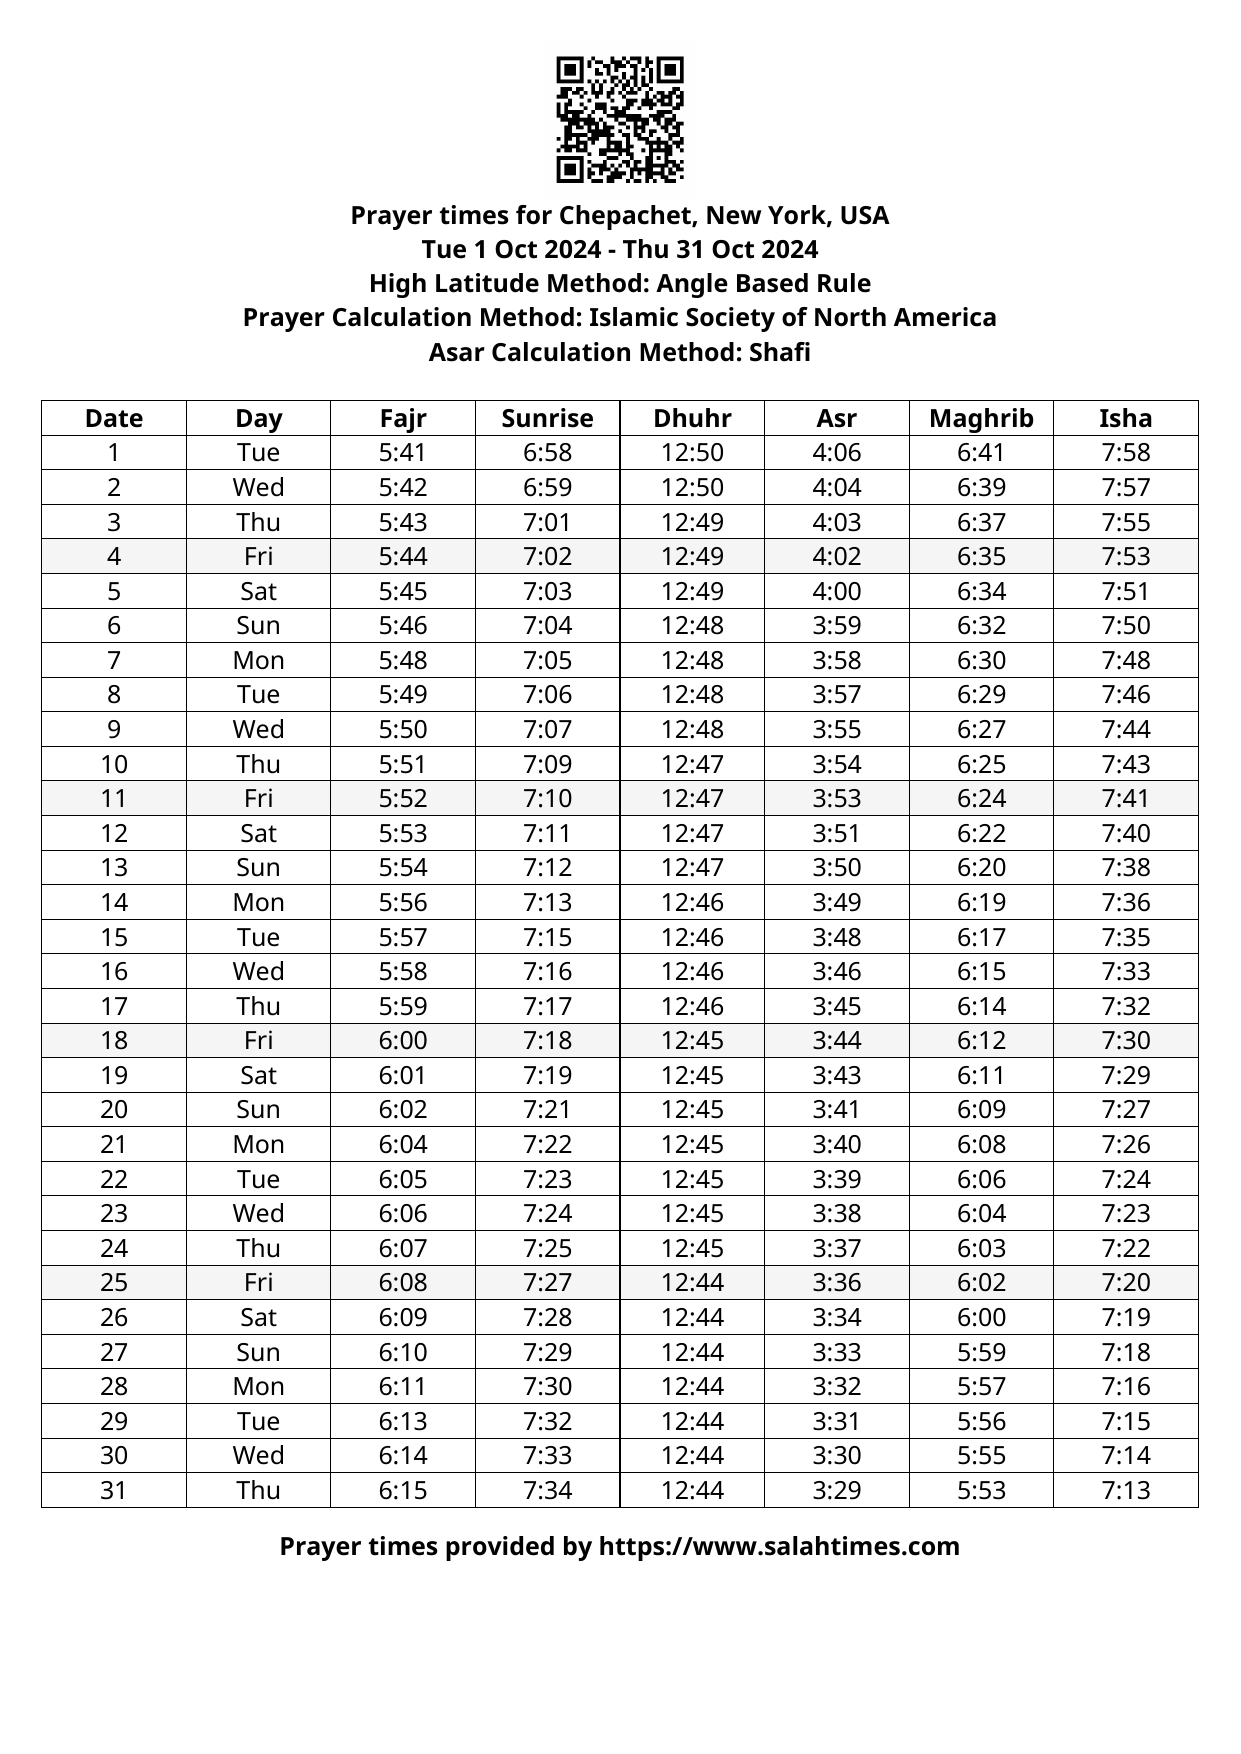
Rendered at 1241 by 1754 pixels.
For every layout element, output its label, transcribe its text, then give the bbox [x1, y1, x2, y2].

table_cell 6:09 [331, 1300, 475, 1334]
table_cell 4:00 [765, 574, 909, 607]
table_cell 7:19 [1054, 1300, 1198, 1334]
table_cell 6:08 [910, 1127, 1053, 1161]
table_cell 7:02 [476, 539, 619, 573]
table_cell 6:34 [910, 574, 1053, 607]
table_cell 6 [42, 609, 186, 642]
table_cell 7:01 [476, 505, 619, 538]
table_cell 5:55 [910, 1439, 1053, 1472]
text High Latitude Method: Angle Based Rule [42, 266, 1198, 300]
table_cell 12:45 [621, 1093, 764, 1126]
table_cell 7:18 [476, 1024, 619, 1057]
table_cell 7:15 [1054, 1404, 1198, 1437]
table_cell 3:58 [765, 643, 909, 677]
table_cell 6:25 [910, 747, 1053, 780]
table_cell 12:44 [621, 1300, 764, 1334]
table_cell 18 [42, 1024, 186, 1057]
table_cell 3:59 [765, 609, 909, 642]
table_cell 3:55 [765, 712, 909, 746]
table_cell 12:46 [621, 885, 764, 919]
table_cell 29 [42, 1404, 186, 1437]
table_cell 5:53 [331, 816, 475, 849]
table_cell 7:19 [476, 1058, 619, 1092]
table_cell 12:44 [621, 1473, 764, 1507]
table_cell Fri [187, 781, 330, 815]
table_cell 3:44 [765, 1024, 909, 1057]
table_cell 24 [42, 1231, 186, 1264]
table_cell 7:23 [1054, 1196, 1198, 1230]
table_cell 13 [42, 851, 186, 884]
table_cell 5 [42, 574, 186, 607]
table_cell 6:00 [331, 1024, 475, 1057]
table_cell 7:14 [1054, 1439, 1198, 1472]
table_cell 6:05 [331, 1162, 475, 1195]
text Asar Calculation Method: Shafi [42, 334, 1198, 368]
table_cell 7:18 [1054, 1335, 1198, 1368]
table_cell 25 [42, 1266, 186, 1299]
table_cell 6:35 [910, 539, 1053, 573]
table_cell 6:11 [331, 1369, 475, 1403]
table_cell Sun [187, 1335, 330, 1368]
table_cell Sun [187, 609, 330, 642]
table_cell 7:48 [1054, 643, 1198, 677]
table_cell 3:32 [765, 1369, 909, 1403]
table_cell 10 [42, 747, 186, 780]
table_cell 12:47 [621, 747, 764, 780]
table_cell 5:42 [331, 470, 475, 504]
table_cell 7:21 [476, 1093, 619, 1126]
table_cell Tue [187, 1162, 330, 1195]
table_cell 12:49 [621, 505, 764, 538]
table_cell 7:51 [1054, 574, 1198, 607]
table_cell 7:22 [476, 1127, 619, 1161]
table_cell 7:16 [1054, 1369, 1198, 1403]
table_cell 7:40 [1054, 816, 1198, 849]
table_header Sunrise [476, 401, 619, 434]
table_cell Wed [187, 1439, 330, 1472]
table_header Maghrib [910, 401, 1053, 434]
table_cell 6:09 [910, 1093, 1053, 1126]
table_cell 7:17 [476, 989, 619, 1022]
table_cell 12:44 [621, 1335, 764, 1368]
table_cell 6:04 [910, 1196, 1053, 1230]
table_cell 12:45 [621, 1196, 764, 1230]
table_cell 6:00 [910, 1300, 1053, 1334]
table_cell 6:13 [331, 1404, 475, 1437]
table_cell 4 [42, 539, 186, 573]
table_cell 6:19 [910, 885, 1053, 919]
picture [542, 41, 699, 198]
table_cell 30 [42, 1439, 186, 1472]
table_cell 3:54 [765, 747, 909, 780]
table_cell 9 [42, 712, 186, 746]
table_cell 6:22 [910, 816, 1053, 849]
table_cell 5:53 [910, 1473, 1053, 1507]
table_cell 7:33 [1054, 954, 1198, 988]
table_cell 5:59 [331, 989, 475, 1022]
table_cell 7:50 [1054, 609, 1198, 642]
table_header Dhuhr [621, 401, 764, 434]
table_cell 2 [42, 470, 186, 504]
table_cell Thu [187, 989, 330, 1022]
table_cell 7:41 [1054, 781, 1198, 815]
text Tue 1 Oct 2024 - Thu 31 Oct 2024 [42, 232, 1198, 266]
table_cell 23 [42, 1196, 186, 1230]
table_cell 17 [42, 989, 186, 1022]
table_cell 12:50 [621, 470, 764, 504]
table_cell 12:45 [621, 1162, 764, 1195]
table_cell 7:26 [1054, 1127, 1198, 1161]
table_cell 6:24 [910, 781, 1053, 815]
table_cell 7:28 [476, 1300, 619, 1334]
table_cell 5:52 [331, 781, 475, 815]
table_cell 12:49 [621, 539, 764, 573]
table_cell 12:48 [621, 712, 764, 746]
table_cell 12:44 [621, 1404, 764, 1437]
table_cell 7:04 [476, 609, 619, 642]
table_cell 12:44 [621, 1369, 764, 1403]
table_cell 5:45 [331, 574, 475, 607]
table_cell 6:27 [910, 712, 1053, 746]
table_cell 12:44 [621, 1266, 764, 1299]
table_cell 7:32 [1054, 989, 1198, 1022]
table_cell 4:02 [765, 539, 909, 573]
table_cell 7:29 [476, 1335, 619, 1368]
table_cell 6:04 [331, 1127, 475, 1161]
table_cell 3:57 [765, 678, 909, 711]
table_cell 28 [42, 1369, 186, 1403]
table_cell Mon [187, 1127, 330, 1161]
table_cell 7:09 [476, 747, 619, 780]
table_cell 21 [42, 1127, 186, 1161]
table_cell 6:02 [331, 1093, 475, 1126]
table_cell 5:44 [331, 539, 475, 573]
table_cell 6:39 [910, 470, 1053, 504]
table_cell 12 [42, 816, 186, 849]
table_cell 5:49 [331, 678, 475, 711]
table_cell 6:07 [331, 1231, 475, 1264]
table_cell 31 [42, 1473, 186, 1507]
table_cell 6:02 [910, 1266, 1053, 1299]
table_cell 3:36 [765, 1266, 909, 1299]
table_cell 5:41 [331, 436, 475, 469]
table_cell Thu [187, 505, 330, 538]
table_cell 12:50 [621, 436, 764, 469]
table_cell 19 [42, 1058, 186, 1092]
table_cell 7:44 [1054, 712, 1198, 746]
table_cell 7:35 [1054, 920, 1198, 953]
table_cell Mon [187, 1369, 330, 1403]
table_cell 7:16 [476, 954, 619, 988]
table_cell 7:34 [476, 1473, 619, 1507]
table_cell 7:13 [476, 885, 619, 919]
table_cell 6:11 [910, 1058, 1053, 1092]
table_cell Wed [187, 712, 330, 746]
table_cell 22 [42, 1162, 186, 1195]
table_cell 20 [42, 1093, 186, 1126]
table_cell 4:04 [765, 470, 909, 504]
table_cell 5:57 [910, 1369, 1053, 1403]
table_cell 6:59 [476, 470, 619, 504]
table_cell 7:58 [1054, 436, 1198, 469]
table_cell 3:45 [765, 989, 909, 1022]
table_cell 7:30 [1054, 1024, 1198, 1057]
table_cell 3:39 [765, 1162, 909, 1195]
table_header Date [42, 401, 186, 434]
table_cell 12:48 [621, 678, 764, 711]
table_cell 7:43 [1054, 747, 1198, 780]
text Prayer times for Chepachet, New York, USA [42, 198, 1198, 232]
table_cell 7:23 [476, 1162, 619, 1195]
table_cell 7:06 [476, 678, 619, 711]
table_cell 6:37 [910, 505, 1053, 538]
table_cell Mon [187, 885, 330, 919]
table_cell 6:20 [910, 851, 1053, 884]
table_cell 12:49 [621, 574, 764, 607]
table_header Isha [1054, 401, 1198, 434]
table_cell 6:17 [910, 920, 1053, 953]
table_cell 7:32 [476, 1404, 619, 1437]
table_cell 12:48 [621, 609, 764, 642]
table_cell 3:34 [765, 1300, 909, 1334]
table_cell 12:45 [621, 1024, 764, 1057]
table_cell Thu [187, 747, 330, 780]
table_cell 6:06 [331, 1196, 475, 1230]
text Prayer Calculation Method: Islamic Society of North America [42, 300, 1198, 334]
table_cell 5:58 [331, 954, 475, 988]
table_cell 7:27 [476, 1266, 619, 1299]
table_cell 5:56 [331, 885, 475, 919]
table_cell 7:55 [1054, 505, 1198, 538]
table_cell Wed [187, 954, 330, 988]
table_cell 3:41 [765, 1093, 909, 1126]
table_cell 3 [42, 505, 186, 538]
table_cell Tue [187, 1404, 330, 1437]
table_cell 11 [42, 781, 186, 815]
table_cell 7:15 [476, 920, 619, 953]
table_cell 6:29 [910, 678, 1053, 711]
table_cell 3:43 [765, 1058, 909, 1092]
table_cell 7:03 [476, 574, 619, 607]
table_cell 7:24 [1054, 1162, 1198, 1195]
table_cell 3:40 [765, 1127, 909, 1161]
table_cell 7:53 [1054, 539, 1198, 573]
table_cell 6:14 [910, 989, 1053, 1022]
table_cell 12:46 [621, 954, 764, 988]
table_cell 7:24 [476, 1196, 619, 1230]
table_cell 7:07 [476, 712, 619, 746]
table_cell 7:25 [476, 1231, 619, 1264]
table_cell 3:31 [765, 1404, 909, 1437]
table_cell 5:56 [910, 1404, 1053, 1437]
table_cell 12:46 [621, 989, 764, 1022]
table_cell 5:54 [331, 851, 475, 884]
table_cell 6:32 [910, 609, 1053, 642]
table_cell 7:22 [1054, 1231, 1198, 1264]
table_cell 7:36 [1054, 885, 1198, 919]
table_cell 5:48 [331, 643, 475, 677]
table_cell 12:47 [621, 781, 764, 815]
table_cell 6:01 [331, 1058, 475, 1092]
table_cell Tue [187, 920, 330, 953]
table_header Day [187, 401, 330, 434]
table_cell 7:33 [476, 1439, 619, 1472]
table_cell 12:46 [621, 920, 764, 953]
table_cell Tue [187, 436, 330, 469]
table_cell 7:12 [476, 851, 619, 884]
table_cell 7:57 [1054, 470, 1198, 504]
table_cell 5:59 [910, 1335, 1053, 1368]
table_cell Mon [187, 643, 330, 677]
table_cell 5:57 [331, 920, 475, 953]
table_cell 3:53 [765, 781, 909, 815]
table_cell 5:46 [331, 609, 475, 642]
table_cell Sat [187, 816, 330, 849]
table_cell 6:58 [476, 436, 619, 469]
table_cell 6:03 [910, 1231, 1053, 1264]
table_cell 6:30 [910, 643, 1053, 677]
table_cell 3:50 [765, 851, 909, 884]
table_cell 6:12 [910, 1024, 1053, 1057]
table_cell 7:27 [1054, 1093, 1198, 1126]
table_cell 26 [42, 1300, 186, 1334]
table_cell Fri [187, 1266, 330, 1299]
table_cell 12:48 [621, 643, 764, 677]
table_cell 12:45 [621, 1127, 764, 1161]
table_cell 4:06 [765, 436, 909, 469]
table_cell 3:51 [765, 816, 909, 849]
table_cell 15 [42, 920, 186, 953]
table_cell 5:51 [331, 747, 475, 780]
table_cell 12:47 [621, 851, 764, 884]
table_cell Sat [187, 1300, 330, 1334]
table_cell 6:14 [331, 1439, 475, 1472]
table_cell 16 [42, 954, 186, 988]
table_cell Fri [187, 1024, 330, 1057]
table_cell 6:10 [331, 1335, 475, 1368]
table_cell 7:29 [1054, 1058, 1198, 1092]
table_cell 7:05 [476, 643, 619, 677]
table_cell 7:13 [1054, 1473, 1198, 1507]
table_cell 3:38 [765, 1196, 909, 1230]
table_cell 12:47 [621, 816, 764, 849]
table_cell 3:46 [765, 954, 909, 988]
table_header Fajr [331, 401, 475, 434]
table_cell 5:50 [331, 712, 475, 746]
table_cell 12:45 [621, 1231, 764, 1264]
table_cell 7:20 [1054, 1266, 1198, 1299]
table_cell 7:30 [476, 1369, 619, 1403]
table_cell 27 [42, 1335, 186, 1368]
table_cell 3:48 [765, 920, 909, 953]
table_cell Thu [187, 1231, 330, 1264]
table_cell 12:45 [621, 1058, 764, 1092]
table_cell 6:15 [910, 954, 1053, 988]
table_cell 7:46 [1054, 678, 1198, 711]
table_cell 14 [42, 885, 186, 919]
table_cell Thu [187, 1473, 330, 1507]
table_cell Sun [187, 1093, 330, 1126]
text Prayer times provided by https://www.salahtimes.com [42, 1528, 1198, 1563]
table_cell 6:41 [910, 436, 1053, 469]
table_cell 3:29 [765, 1473, 909, 1507]
table_cell 7:11 [476, 816, 619, 849]
table_header Asr [765, 401, 909, 434]
table_cell 3:33 [765, 1335, 909, 1368]
table_cell 5:43 [331, 505, 475, 538]
table_cell 3:49 [765, 885, 909, 919]
table_cell 4:03 [765, 505, 909, 538]
table_cell 3:30 [765, 1439, 909, 1472]
table_cell Tue [187, 678, 330, 711]
table_cell 7 [42, 643, 186, 677]
table_cell Sun [187, 851, 330, 884]
table_cell 6:15 [331, 1473, 475, 1507]
table_cell Sat [187, 574, 330, 607]
table_cell 6:06 [910, 1162, 1053, 1195]
table_cell Wed [187, 1196, 330, 1230]
table_cell 8 [42, 678, 186, 711]
table_cell 1 [42, 436, 186, 469]
table_cell Wed [187, 470, 330, 504]
table_cell 3:37 [765, 1231, 909, 1264]
table_cell 6:08 [331, 1266, 475, 1299]
table_cell Sat [187, 1058, 330, 1092]
table_cell Fri [187, 539, 330, 573]
table_cell 7:10 [476, 781, 619, 815]
table_cell 7:38 [1054, 851, 1198, 884]
table_cell 12:44 [621, 1439, 764, 1472]
